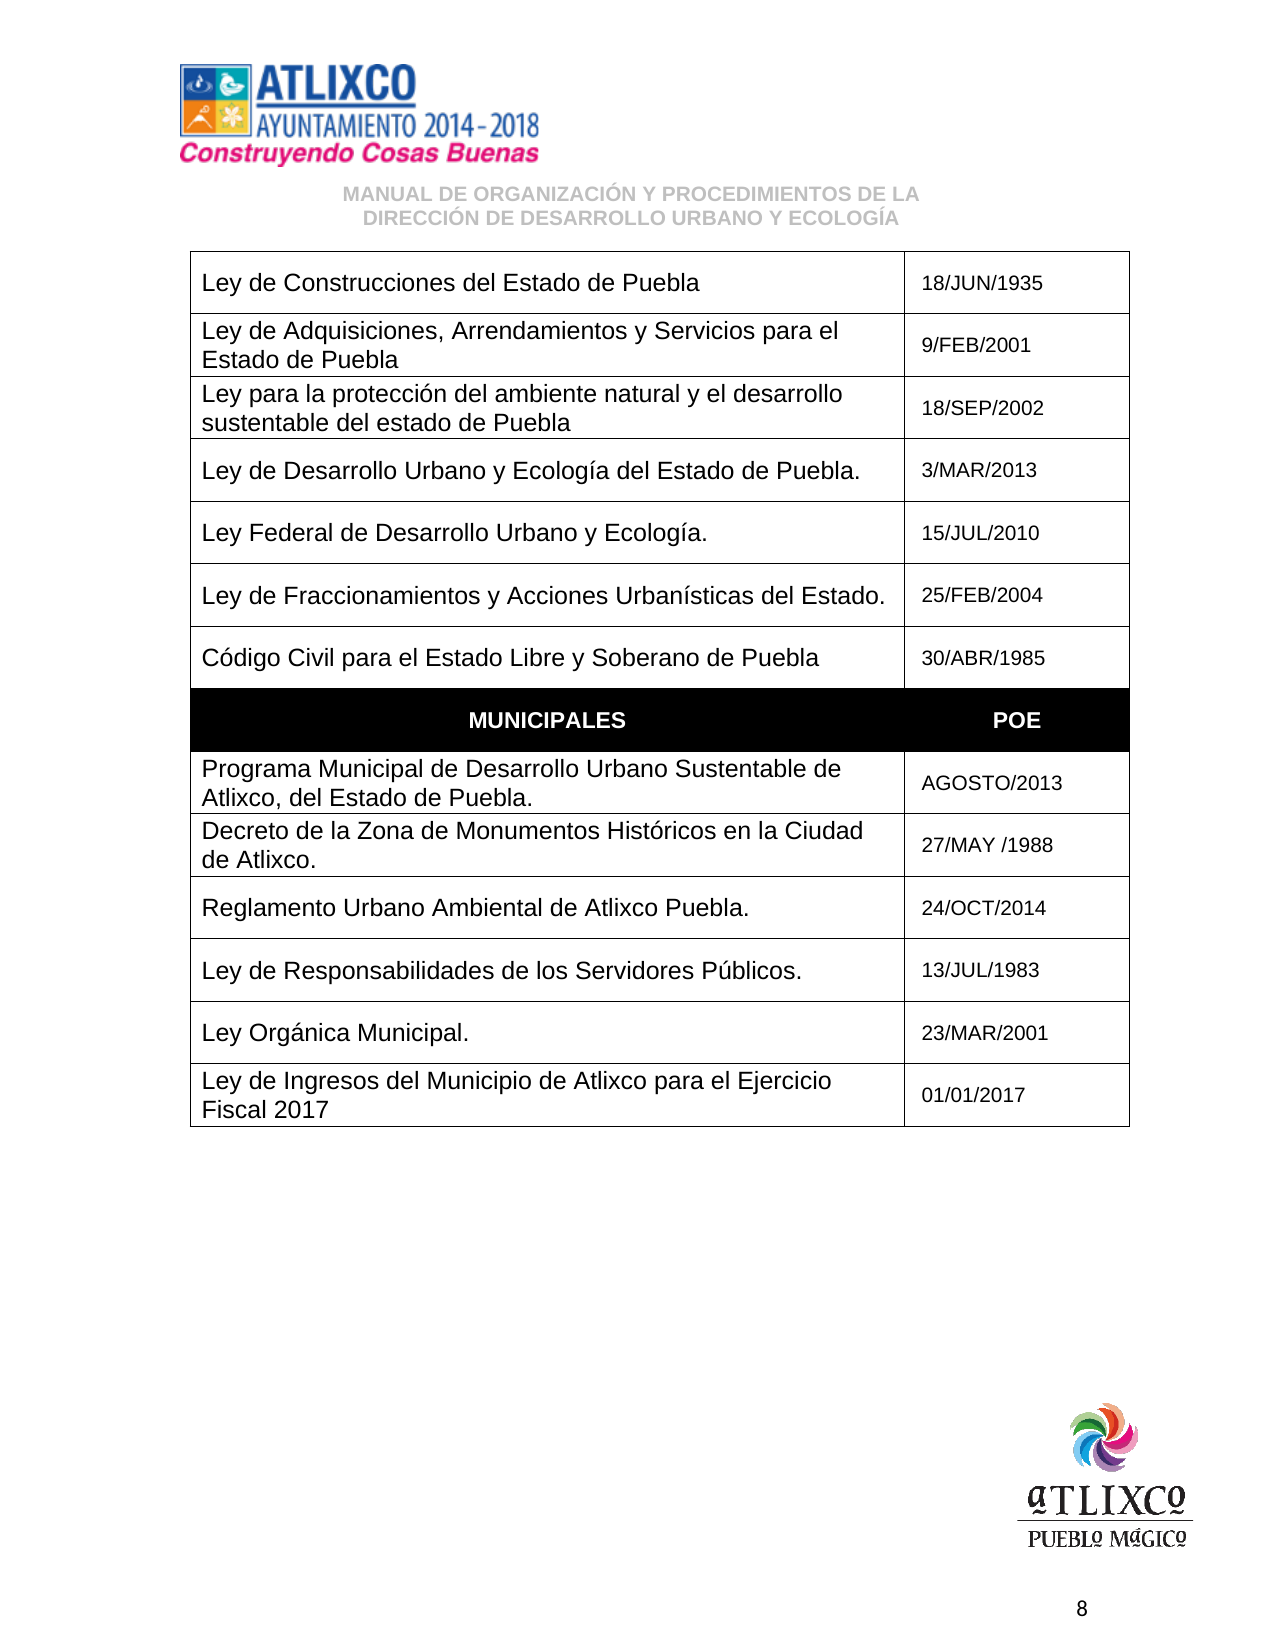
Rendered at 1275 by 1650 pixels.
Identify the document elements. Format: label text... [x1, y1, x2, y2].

table_cell Ley Orgánica Municipal. [191, 1002, 904, 1063]
table_cell 27/MAY /1988 [905, 814, 1129, 876]
table_cell Ley de Construcciones del Estado de Puebla [191, 252, 904, 313]
table_cell AGOSTO/2013 [905, 752, 1129, 813]
table_cell Ley de Responsabilidades de los Servidores Públicos. [191, 939, 904, 1001]
table_cell 23/MAR/2001 [905, 1002, 1129, 1063]
table_cell Ley de Adquisiciones, Arrendamientos y Servicios para el Estado de Puebla [191, 314, 904, 376]
table_cell Reglamento Urbano Ambiental de Atlixco Puebla. [191, 877, 904, 938]
table_cell POE [905, 689, 1129, 751]
table_cell Ley de Desarrollo Urbano y Ecología del Estado de Puebla. [191, 439, 904, 501]
table_cell Decreto de la Zona de Monumentos Históricos en la Ciudad de Atlixco. [191, 814, 904, 876]
table_cell 3/MAR/2013 [905, 439, 1129, 501]
table_cell MUNICIPALES [191, 689, 904, 751]
table_cell 13/JUL/1983 [905, 939, 1129, 1001]
table_cell 18/SEP/2002 [905, 377, 1129, 438]
table_cell Código Civil para el Estado Libre y Soberano de Puebla [191, 627, 904, 688]
picture [1017, 1403, 1194, 1547]
table_cell 24/OCT/2014 [905, 877, 1129, 938]
picture [180, 64, 539, 167]
table_cell 9/FEB/2001 [905, 314, 1129, 376]
table_cell Programa Municipal de Desarrollo Urbano Sustentable de Atlixco, del Estado de Puebla. [191, 752, 904, 813]
table_cell Ley para la protección del ambiente natural y el desarrollo sustentable del estado de Puebla [191, 377, 904, 438]
table_cell Ley de Fraccionamientos y Acciones Urbanísticas del Estado. [191, 564, 904, 626]
table_cell 25/FEB/2004 [905, 564, 1129, 626]
table_cell Ley de Ingresos del Municipio de Atlixco para el Ejercicio Fiscal 2017 [191, 1064, 904, 1126]
table_cell 01/01/2017 [905, 1064, 1129, 1126]
table_cell Ley Federal de Desarrollo Urbano y Ecología. [191, 502, 904, 563]
table_cell 30/ABR/1985 [905, 627, 1129, 688]
table_cell 18/JUN/1935 [905, 252, 1129, 313]
table_cell 15/JUL/2010 [905, 502, 1129, 563]
